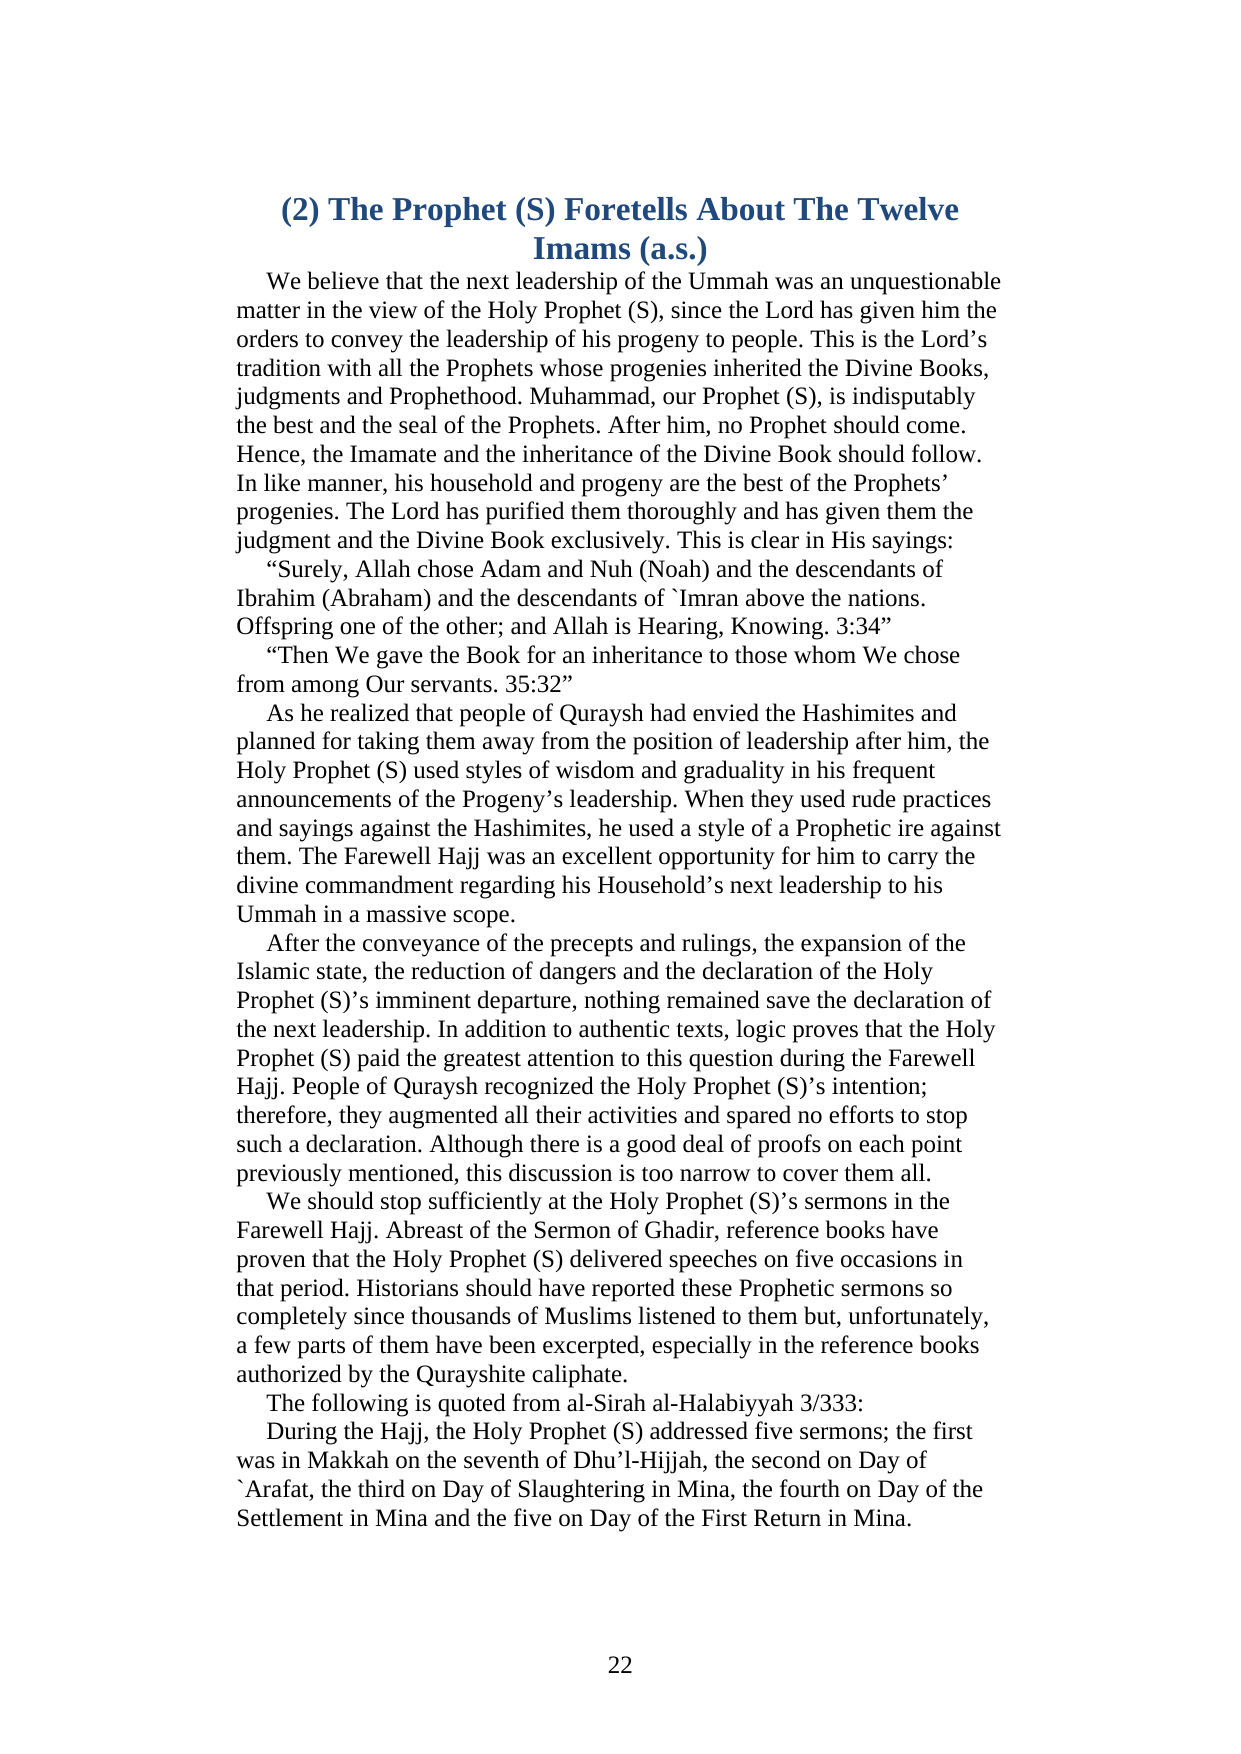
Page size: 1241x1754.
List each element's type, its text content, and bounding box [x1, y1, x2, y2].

subtitle (2) The Prophet (S) Foretells About The Twelve Imams (a.s.) [236, 190, 1004, 266]
text “Then We gave the Book for an inheritance to those whom We chose from among Our servants. 35:32” [236, 640, 1004, 698]
text We believe that the next leadership of the Ummah was an unquestionable matter in the view of the Holy Prophet (S), since the Lord has given him the orders to convey the leadership of his progeny to people. This is the Lord’s tradition with all the Prophets whose progenies inherited the Divine Books, judgments and Prophethood. Muhammad, our Prophet (S), is indisputably the best and the seal of the Prophets. After him, no Prophet should come. Hence, the Imamate and the inheritance of the Divine Book should follow. In like manner, his household and progeny are the best of the Prophets’ progenies. The Lord has purified them thoroughly and has given them the judgment and the Divine Book exclusively. This is clear in His sayings: [236, 266, 1004, 554]
text After the conveyance of the precepts and rulings, the expansion of the Islamic state, the reduction of dangers and the declaration of the Holy Prophet (S)’s imminent departure, nothing remained save the declaration of the next leadership. In addition to authentic texts, logic proves that the Holy Prophet (S) paid the greatest attention to this question during the Farewell Hajj. People of Quraysh recognized the Holy Prophet (S)’s intention; therefore, they augmented all their activities and spared no efforts to stop such a declaration. Although there is a good deal of proofs on each point previously mentioned, this discussion is too narrow to cover them all. [236, 928, 1004, 1186]
text As he realized that people of Quraysh had envied the Hashimites and planned for taking them away from the position of leadership after him, the Holy Prophet (S) used styles of wisdom and graduality in his frequent announcements of the Progeny’s leadership. When they used rude practices and sayings against the Hashimites, he used a style of a Prophetic ire against them. The Farewell Hajj was an excellent opportunity for him to carry the divine commandment regarding his Household’s next leadership to his Ummah in a massive scope. [236, 698, 1004, 928]
text The following is quoted from al-Sirah al-Halabiyyah 3/333: [236, 1388, 1004, 1416]
text We should stop sufficiently at the Holy Prophet (S)’s sermons in the Farewell Hajj. Abreast of the Sermon of Ghadir, reference books have proven that the Holy Prophet (S) delivered speeches on five occasions in that period. Historians should have reported these Prophetic sermons so completely since thousands of Muslims listened to them but, unfortunately, a few parts of them have been excerpted, especially in the reference books authorized by the Qurayshite caliphate. [236, 1186, 1004, 1388]
text During the Hajj, the Holy Prophet (S) addressed five sermons; the first was in Makkah on the seventh of Dhu’l-Hijjah, the second on Day of `Arafat, the third on Day of Slaughtering in Mina, the fourth on Day of the Settlement in Mina and the five on Day of the First Return in Mina. [236, 1416, 1004, 1531]
text “Surely, Allah chose Adam and Nuh (Noah) and the descendants of Ibrahim (Abraham) and the descendants of `Imran above the nations. Offspring one of the other; and Allah is Hearing, Knowing. 3:34” [236, 554, 1004, 640]
